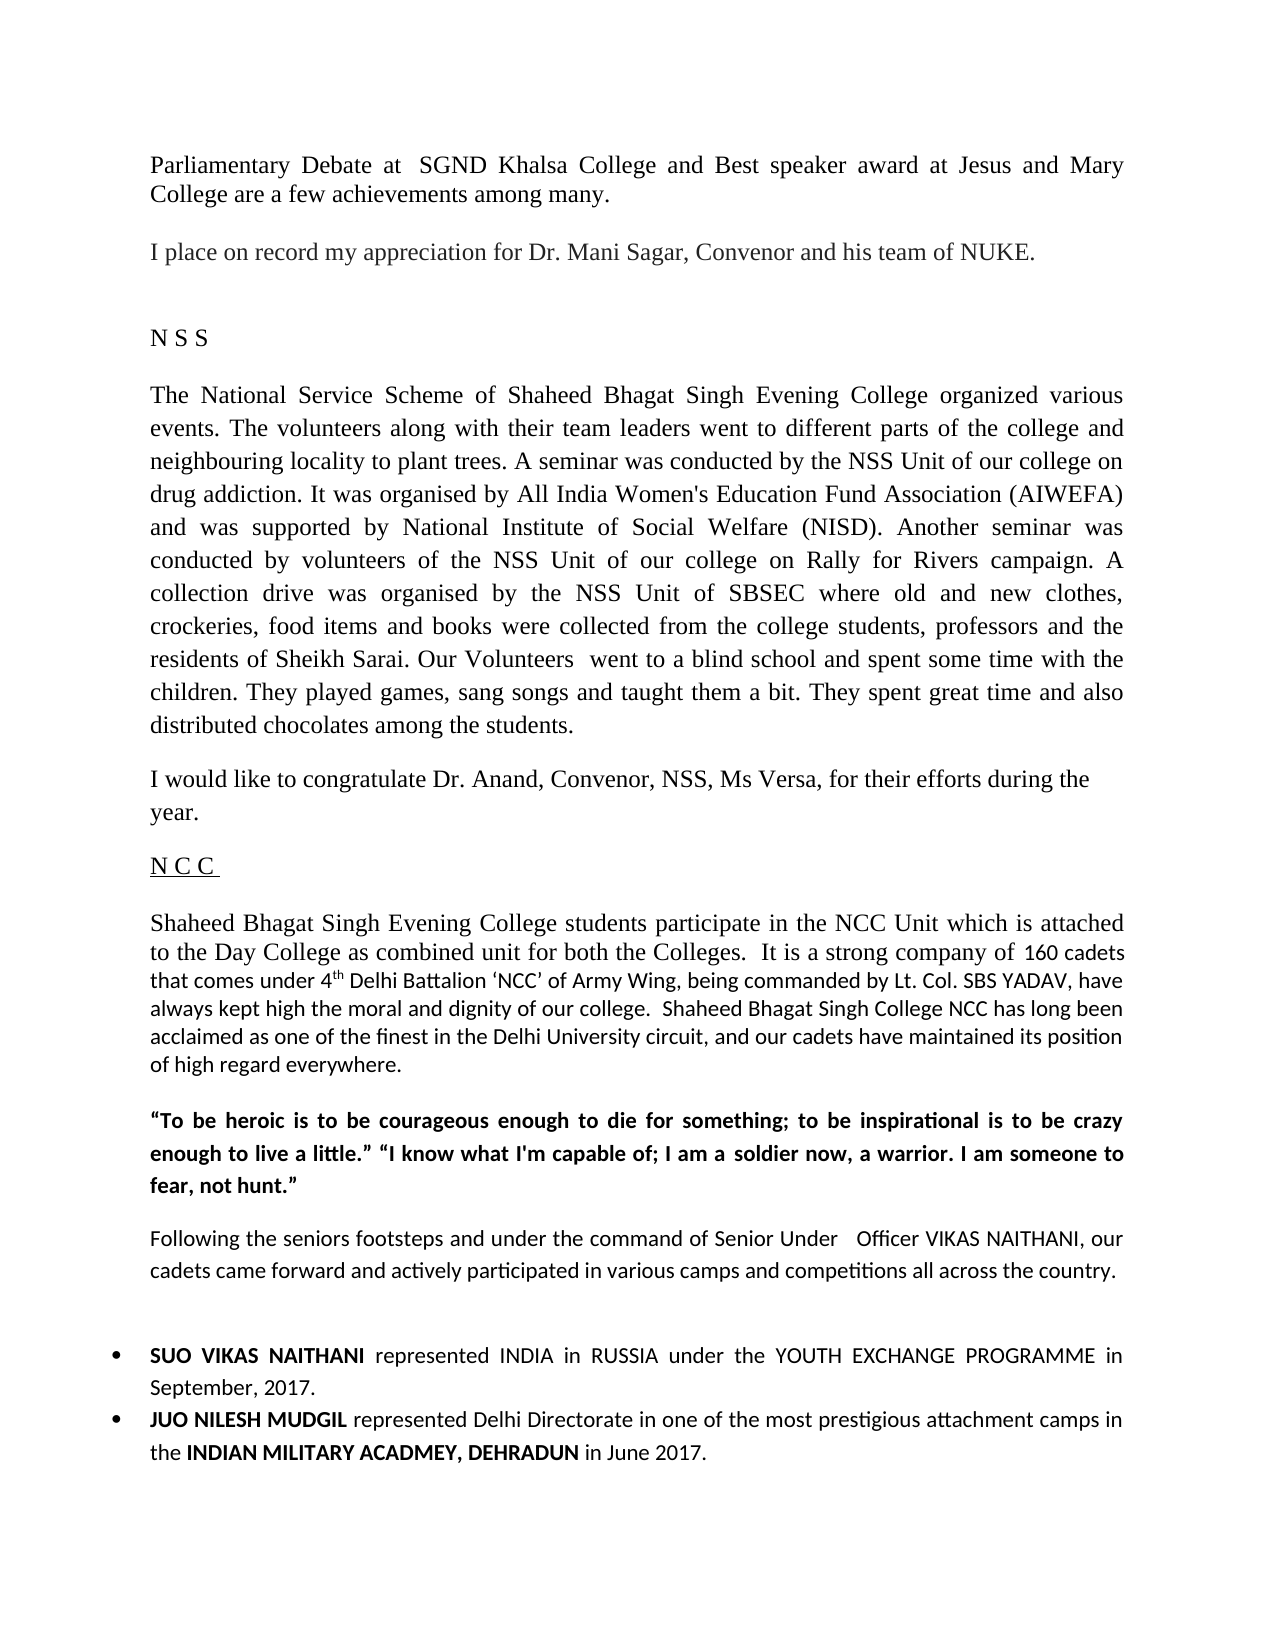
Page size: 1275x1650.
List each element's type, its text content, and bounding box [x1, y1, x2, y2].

text I would like to congratulate Dr. Anand, Convenor, NSS, Ms Versa, for their efforts during the year. [150, 764, 1125, 826]
text N S S [150, 323, 1125, 351]
text Shaheed Bhagat Singh Evening College students participate in the NCC Unit which is attached to the Day College as combined unit for both the Colleges. It is a strong company of 160 cadets that comes under 4th Delhi Battalion ‘NCC’ of Army Wing, being commanded by Lt. Col. SBS YADAV, have always kept high the moral and dignity of our college. Shaheed Bhagat Singh College NCC has long been acclaimed as one of the finest in the Delhi University circuit, and our cadets have maintained its position of high regard everywhere. [150, 908, 1125, 1078]
list SUO VIKAS NAITHANI represented INDIA in RUSSIA under the YOUTH EXCHANGE PROGRAMME in September, 2017. [112, 1341, 1125, 1401]
list JUO NILESH MUDGIL represented Delhi Directorate in one of the most prestigious attachment camps in the INDIAN MILITARY ACADMEY, DEHRADUN in June 2017. [112, 1406, 1125, 1466]
text The National Service Scheme of Shaheed Bhagat Singh Evening College organized various events. The volunteers along with their team leaders went to different parts of the college and neighbouring locality to plant trees. A seminar was conducted by the NSS Unit of our college on drug addiction. It was organised by All India Women's Education Fund Association (AIWEFA) and was supported by National Institute of Social Welfare (NISD). Another seminar was conducted by volunteers of the NSS Unit of our college on Rally for Rivers campaign. A collection drive was organised by the NSS Unit of SBSEC where old and new clothes, crockeries, food items and books were collected from the college students, professors and the residents of Sheikh Sarai. Our Volunteers went to a blind school and spent some time with the children. They played games, sang songs and taught them a bit. They spent great time and also distributed chocolates among the students. [150, 380, 1125, 739]
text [150, 150, 1125, 207]
text N C C [150, 851, 1125, 880]
text “To be heroic is to be courageous enough to die for something; to be inspirational is to be crazy enough to live a little.” “I know what I'm capable of; I am a soldier now, a warrior. I am someone to fear, not hunt.” [150, 1106, 1125, 1199]
text I place on record my appreciation for Dr. Mani Sagar, Convenor and his team of NUKE. [150, 237, 1125, 293]
text Following the seniors footsteps and under the command of Senior Under Officer VIKAS NAITHANI, our cadets came forward and actively participated in various camps and competitions all across the country. [150, 1224, 1125, 1284]
